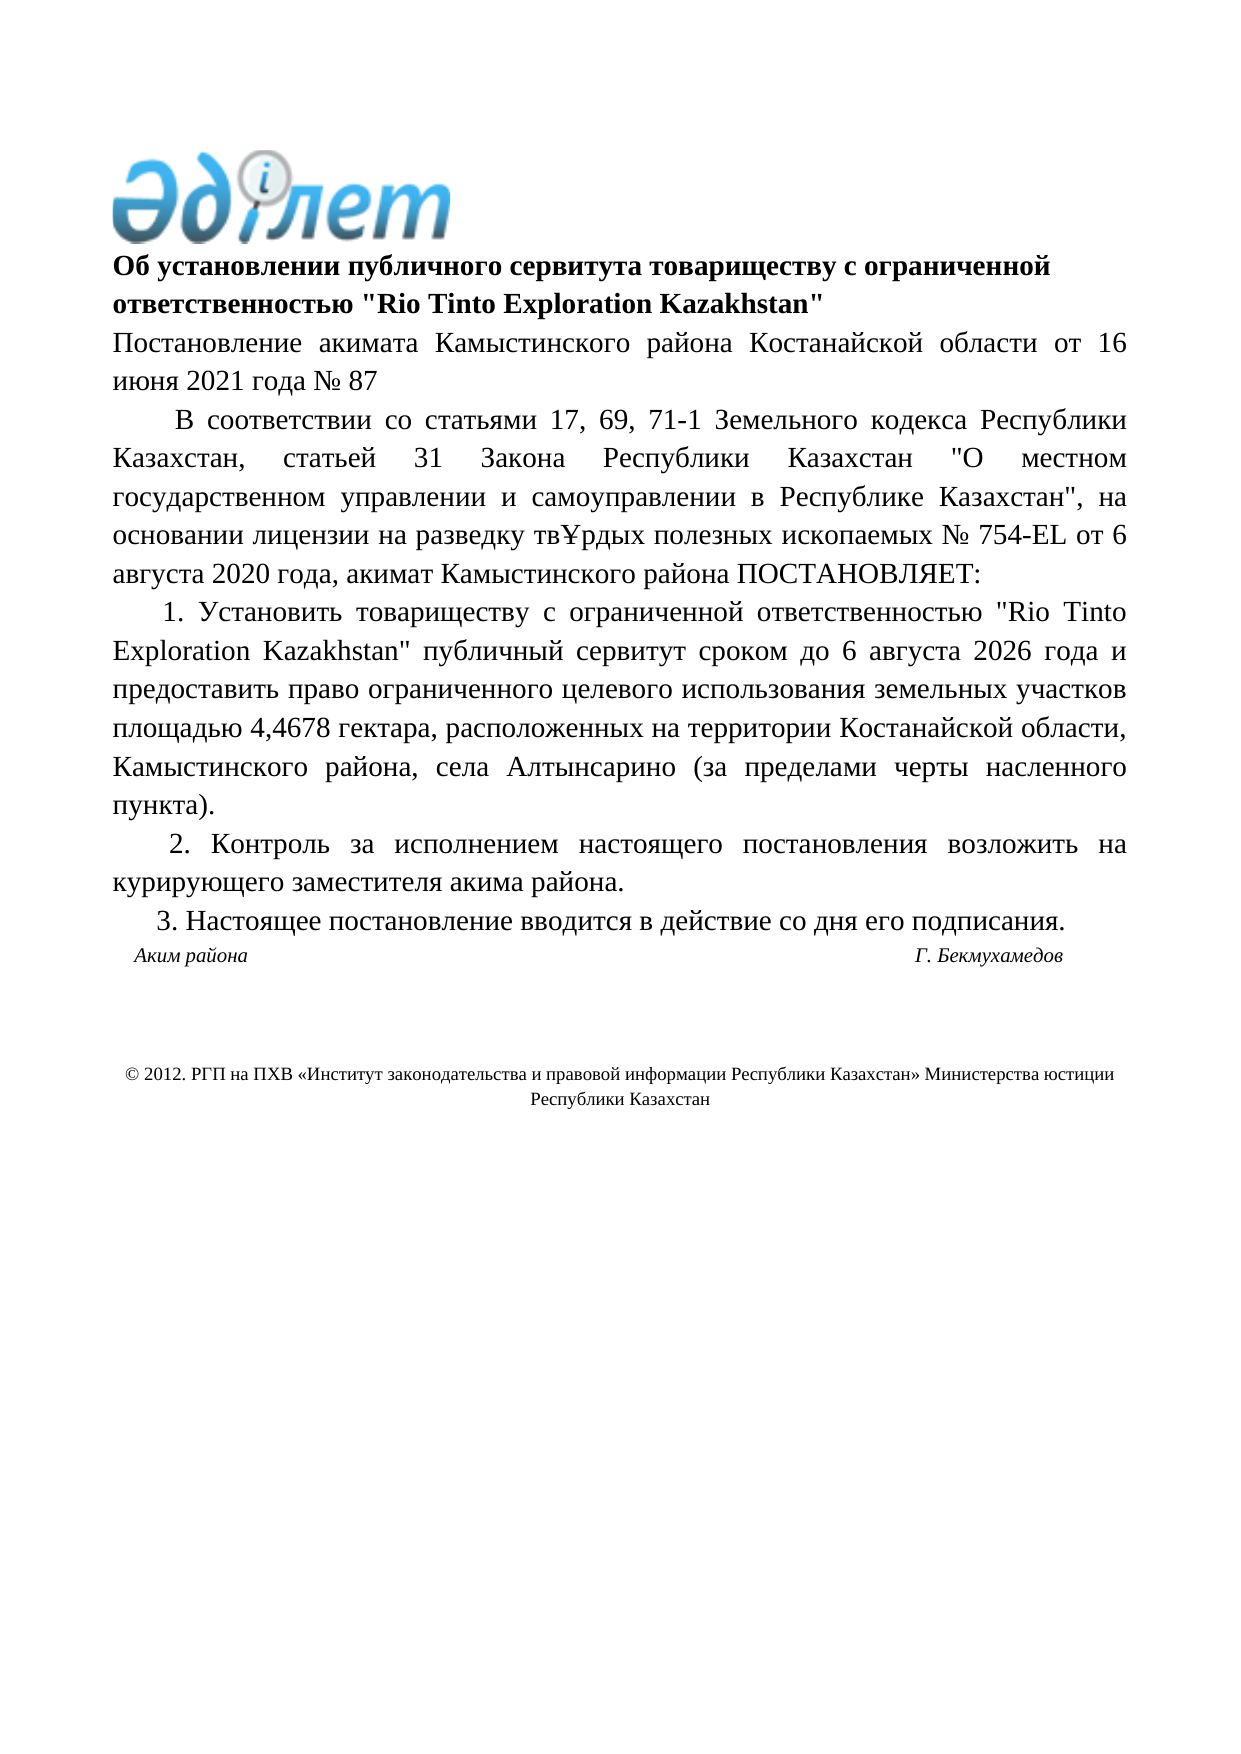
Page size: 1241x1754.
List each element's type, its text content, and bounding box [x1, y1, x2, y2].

picture [112, 150, 451, 244]
text 2. Контроль за исполнением настоящего постановления возложить на курирующего заместителя акима района. [112, 826, 1128, 898]
text 3. Настоящее постановление вводится в действие со дня его подписания. [112, 903, 1128, 936]
text 1. Установить товариществу с ограниченной ответственностью "Rio Tinto Exploration Kazakhstan" публичный сервитут сроком до 6 августа 2026 года и предоставить право ограниченного целевого использования земельных участков площадью 4,4678 гектара, расположенных на территории Костанайской области, Камыстинского района, села Алтынсарино (за пределами черты насленного пункта). [112, 594, 1128, 821]
text © 2012. РГП на ПХВ «Институт законодательства и правовой информации Республики Казахстан» Министерства юстиции Республики Казахстан [112, 1063, 1128, 1109]
text Об установлении публичного сервитута товариществу с ограниченной ответственностью "Rio Tinto Exploration Kazakhstan" [112, 248, 1128, 320]
table_header Г. Бекмухамедов [913, 941, 1240, 972]
text В соответствии со статьями 17, 69, 71-1 Земельного кодекса Республики Казахстан, статьей 31 Закона Республики Казахстан "О местном государственном управлении и самоуправлении в Республике Казахстан", на основании лицензии на разведку твҰрдых полезных ископаемых № 754-EL от 6 августа 2020 года, акимат Камыстинского района ПОСТАНОВЛЯЕТ: [112, 402, 1128, 589]
table_header Аким района [101, 941, 913, 972]
text Постановление акимата Камыстинского района Костанайской области от 16 июня 2021 года № 87 [112, 325, 1128, 397]
